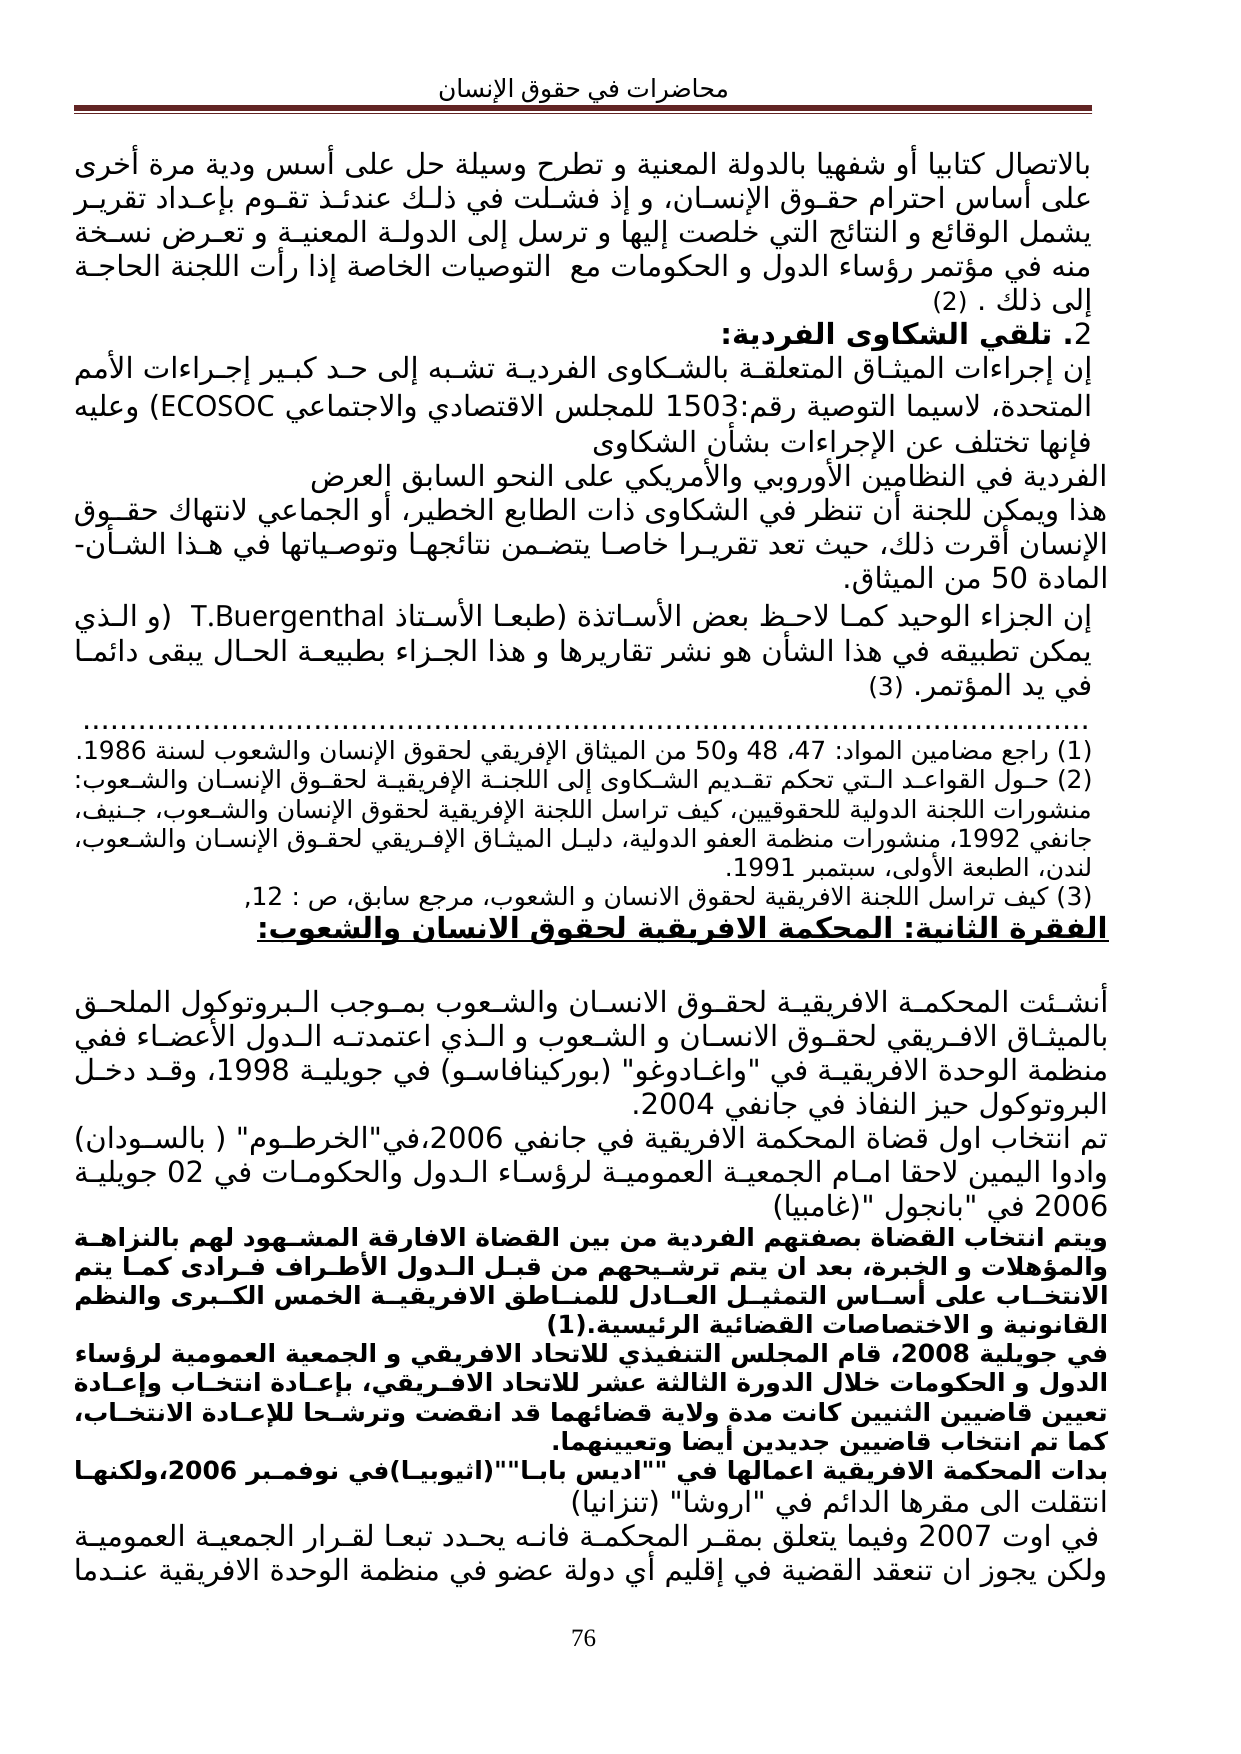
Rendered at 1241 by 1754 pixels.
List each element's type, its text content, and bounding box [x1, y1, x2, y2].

text تم انتخاب اول قضاة المحكمة الافريقية في جانفي 2006،في"الخرطوم" ( بالسودان) وادوا اليمين لاحقا امام الجمعية العمومية لرؤساء الدول والحكومات في 02 جويلية 2006 في "بانجول "(غامبيا) [74, 1121, 1108, 1223]
text ويتم انتخاب القضاة بصفتهم الفردية من بين القضاة الافارقة المشهود لهم بالنزاهة والمؤهلات و الخبرة، بعد ان يتم ترشيحهم من قبل الدول الأطراف فرادى كما يتم الانتخاب على أساس التمثيل العادل للمناطق الافريقية الخمس الكبرى والنظم القانونية و الاختصاصات القضائية الرئيسية.(1) [74, 1223, 1108, 1339]
text الفقرة الثانية: المحكمة الافريقية لحقوق الانسان والشعوب: [74, 911, 1108, 945]
text إن إجراءات الميثاق المتعلقة بالشكاوى الفردية تشبه إلى حد كبير إجراءات الأمم المتحدة، لاسيما التوصية رقم:1503 للمجلس الاقتصادي والاجتماعي ECOSOC) وعليه فإنها تختلف عن الإجراءات بشأن الشكاوى [74, 351, 1092, 459]
text أنشئت المحكمة الافريقية لحقوق الانسان والشعوب بموجب البروتوكول الملحق بالميثاق الافريقي لحقوق الانسان و الشعوب و الذي اعتمدته الدول الأعضاء ففي منظمة الوحدة الافريقية في "واغادوغو" (بوركينافاسو) في جويلية 1998، وقد دخل البروتوكول حيز النفاذ في جانفي 2004. [74, 985, 1108, 1121]
text (1) راجع مضامين المواد: 47، 48 و50 من الميثاق الإفريقي لحقوق الإنسان والشعوب لسنة 1986. [74, 736, 1092, 766]
text هذا ويمكن للجنة أن تنظر في الشكاوى ذات الطابع الخطير، أو الجماعي لانتهاك حقوق الإنسان أقرت ذلك، حيث تعد تقريرا خاصا يتضمن نتائجها وتوصياتها في هذا الشأن-المادة 50 من الميثاق. [74, 493, 1108, 595]
text ............................................................................................................. [74, 702, 1092, 736]
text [74, 148, 1092, 317]
text 2. تلقي الشكاوى الفردية: [74, 317, 1092, 351]
text (3) كيف تراسل اللجنة الافريقية لحقوق الانسان و الشعوب، مرجع سابق، ص : 12, [74, 882, 1092, 911]
text (2) حول القواعد التي تحكم تقديم الشكاوى إلى اللجنة الإفريقية لحقوق الإنسان والشعوب: منشورات اللجنة الدولية للحقوقيين، كيف تراسل اللجنة الإفريقية لحقوق الإنسان والشعوب، جنيف، جانفي 1992، منشورات منظمة العفو الدولية، دليل الميثاق الإفريقي لحقوق الإنسان والشعوب، لندن، الطبعة الأولى، سبتمبر 1991. [74, 766, 1092, 882]
text الفردية في النظامين الأوروبي والأمريكي على النحو السابق العرض [74, 459, 1108, 493]
text إن الجزاء الوحيد كما لاحظ بعض الأساتذة (طبعا الأستاذ T.Buergenthal (و الذي يمكن تطبيقه في هذا الشأن هو نشر تقاريرها و هذا الجزاء بطبيعة الحال يبقى دائما في يد المؤتمر. (3) [74, 595, 1092, 702]
text بدات المحكمة الافريقية اعمالها في ""اديس بابا""(اثيوبيا)في نوفمبر 2006،ولكنها انتقلت الى مقرها الدائم في "اروشا" (تنزانيا) [74, 1456, 1108, 1519]
text في جويلية 2008، قام المجلس التنفيذي للاتحاد الافريقي و الجمعية العمومية لرؤساء الدول و الحكومات خلال الدورة الثالثة عشر للاتحاد الافريقي، بإعادة انتخاب وإعادة تعيين قاضيين الثنيين كانت مدة ولاية قضائهما قد انقضت وترشحا للإعادة الانتخاب، كما تم انتخاب قاضيين جديدين أيضا وتعيينهما. [74, 1339, 1108, 1456]
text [74, 1519, 1108, 1587]
